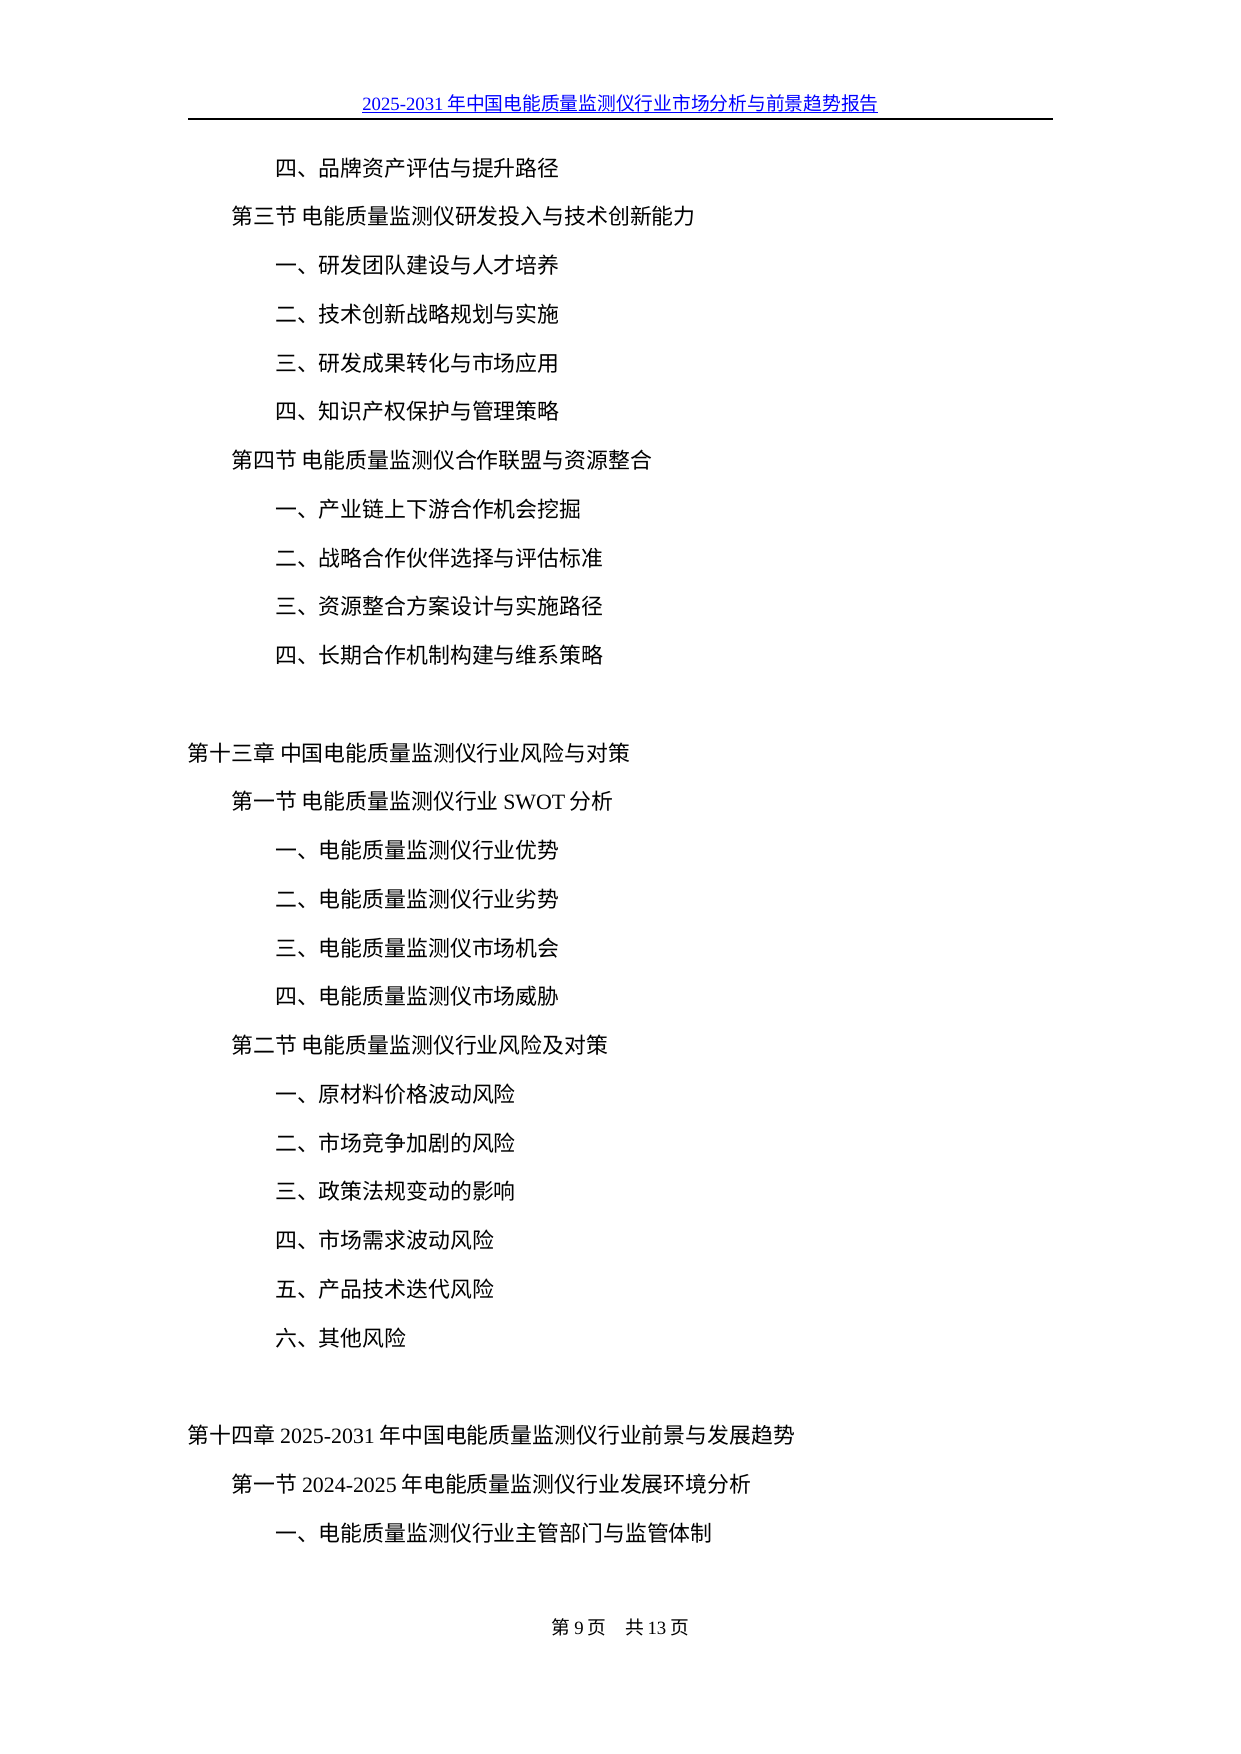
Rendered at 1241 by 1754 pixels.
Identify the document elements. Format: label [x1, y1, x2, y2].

text [187, 150, 1053, 1548]
